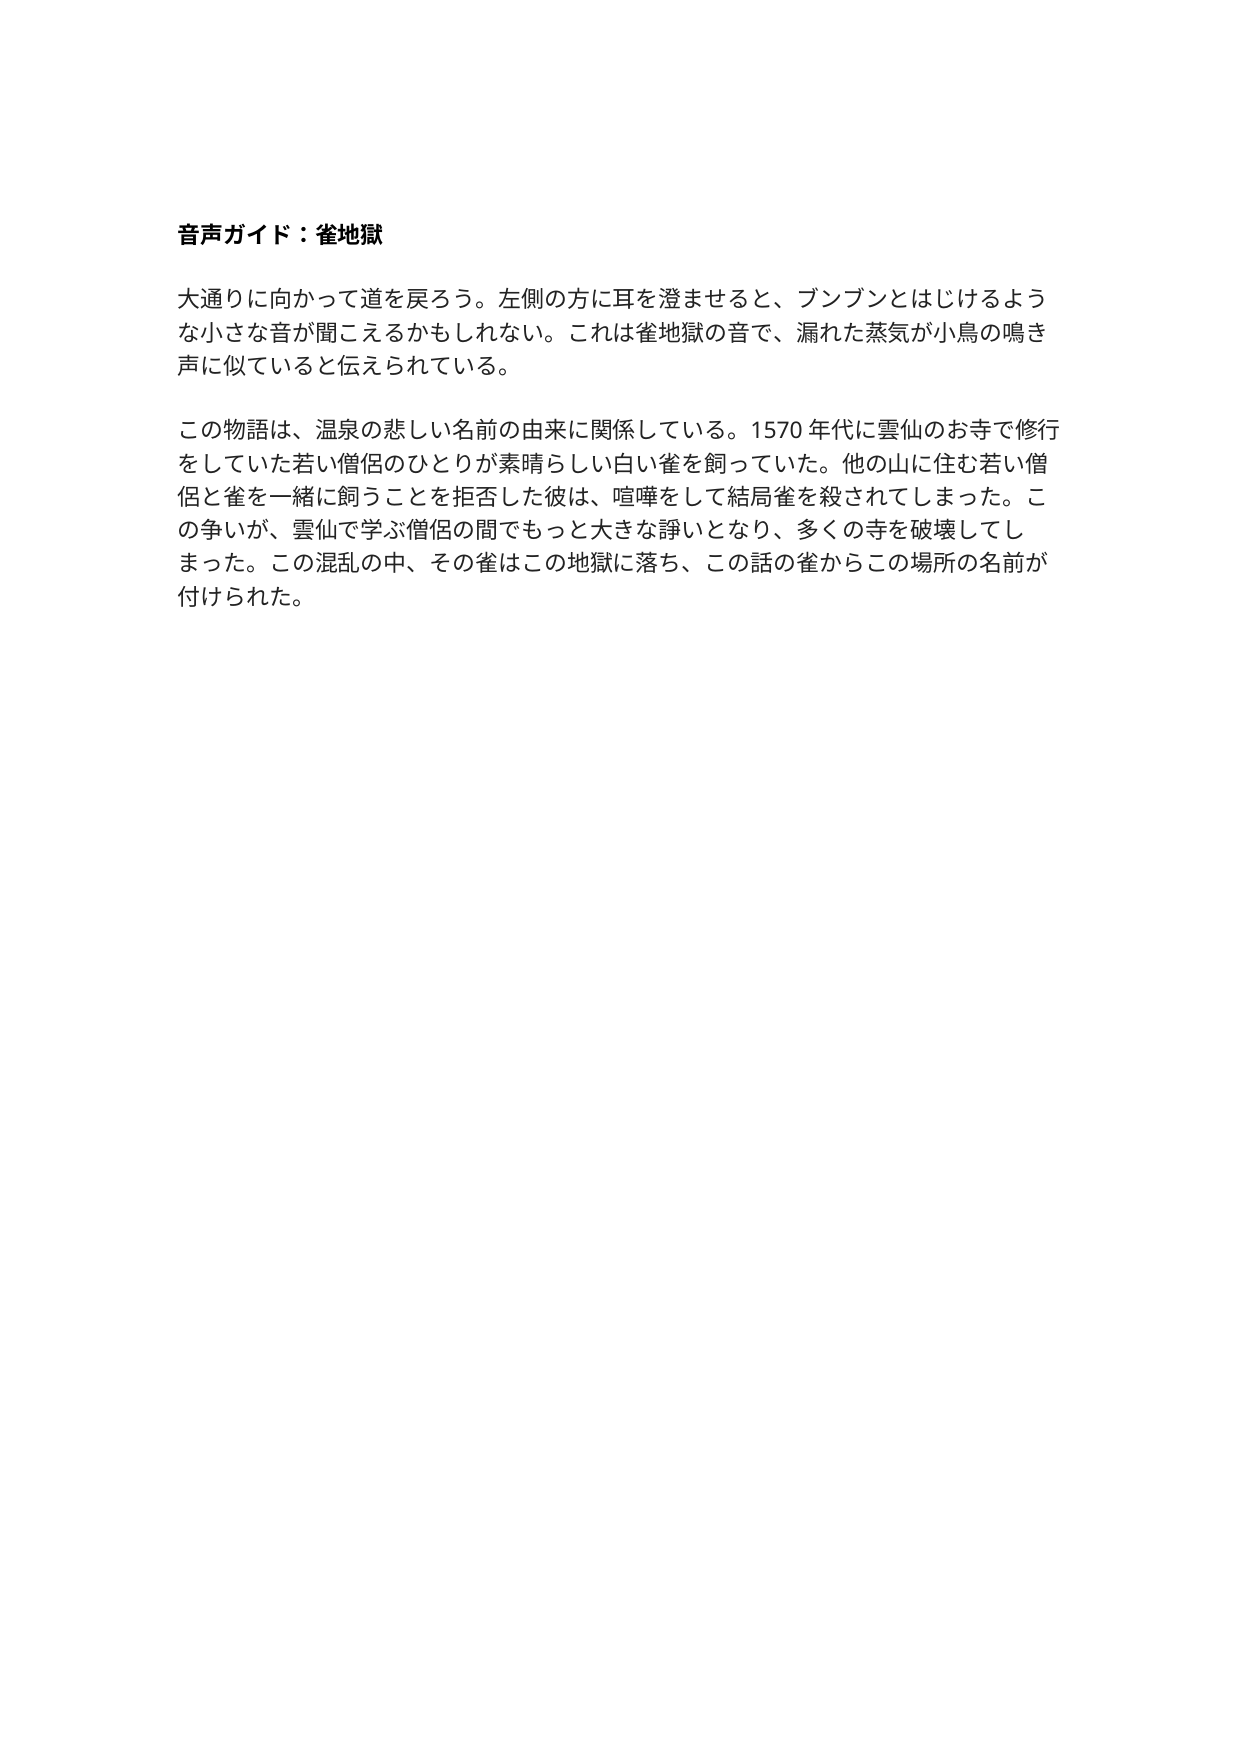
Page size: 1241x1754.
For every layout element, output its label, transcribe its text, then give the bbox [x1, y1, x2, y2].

text この物語は、温泉の悲しい名前の由来に関係している。1570 年代に雲仙のお寺で修行をしていた若い僧侶のひとりが素晴らしい白い雀を飼っていた。他の山に住む若い僧侶と雀を一緒に飼うことを拒否した彼は、喧嘩をして結局雀を殺されてしまった。この争いが、雲仙で学ぶ僧侶の間でもっと大きな諍いとなり、多くの寺を破壊してしまった。この混乱の中、その雀はこの地獄に落ち、この話の雀からこの場所の名前が付けられた。 [177, 412, 1063, 612]
text 大通りに向かって道を戻ろう。左側の方に耳を澄ませると、ブンブンとはじけるような小さな音が聞こえるかもしれない。これは雀地獄の音で、漏れた蒸気が小鳥の鳴き声に似ていると伝えられている。 [177, 281, 1063, 381]
text 音声ガイド：雀地獄 [177, 217, 1063, 250]
